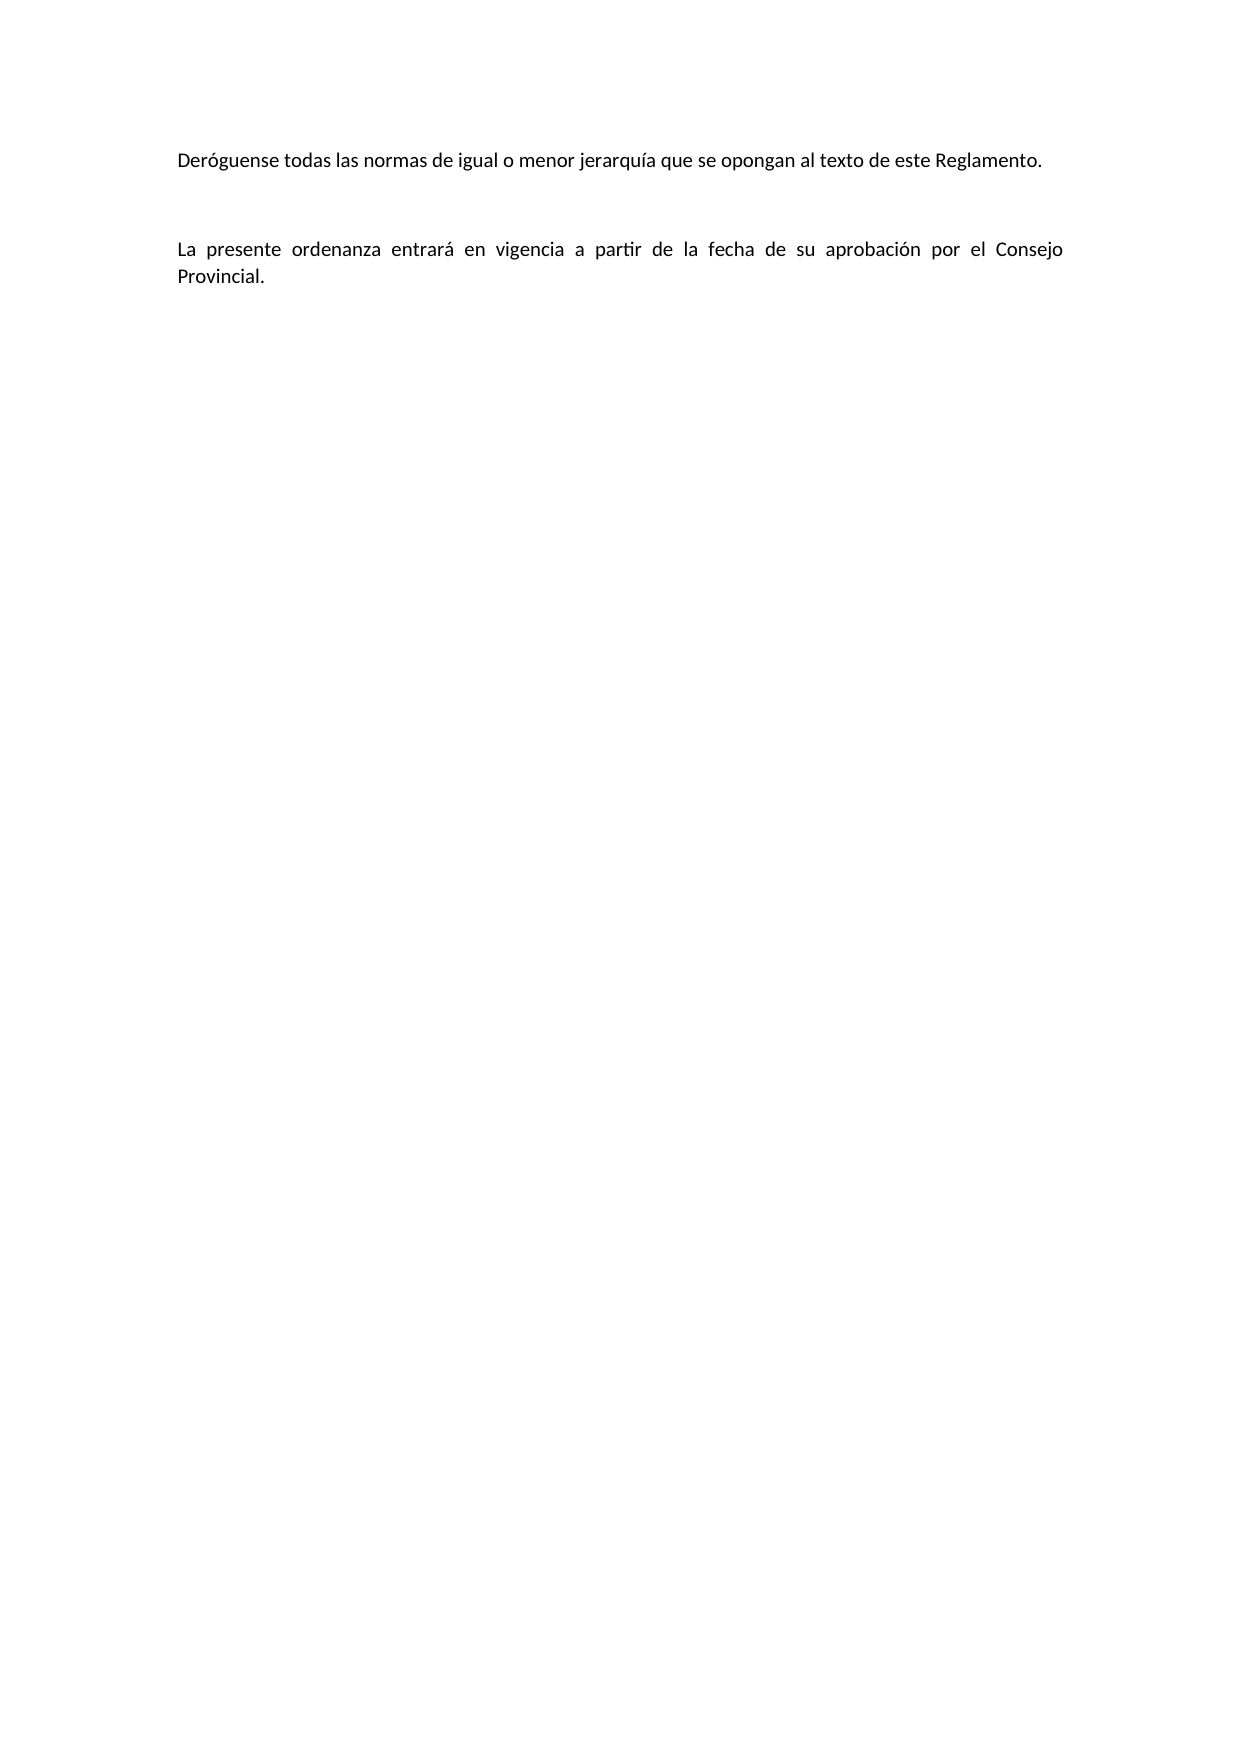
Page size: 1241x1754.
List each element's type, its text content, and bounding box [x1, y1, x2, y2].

text Deróguense todas las normas de igual o menor jerarquía que se opongan al texto de este Reglamento. [177, 148, 1063, 173]
text La presente ordenanza entrará en vigencia a partir de la fecha de su aprobación por el Consejo Provincial. [177, 236, 1063, 288]
